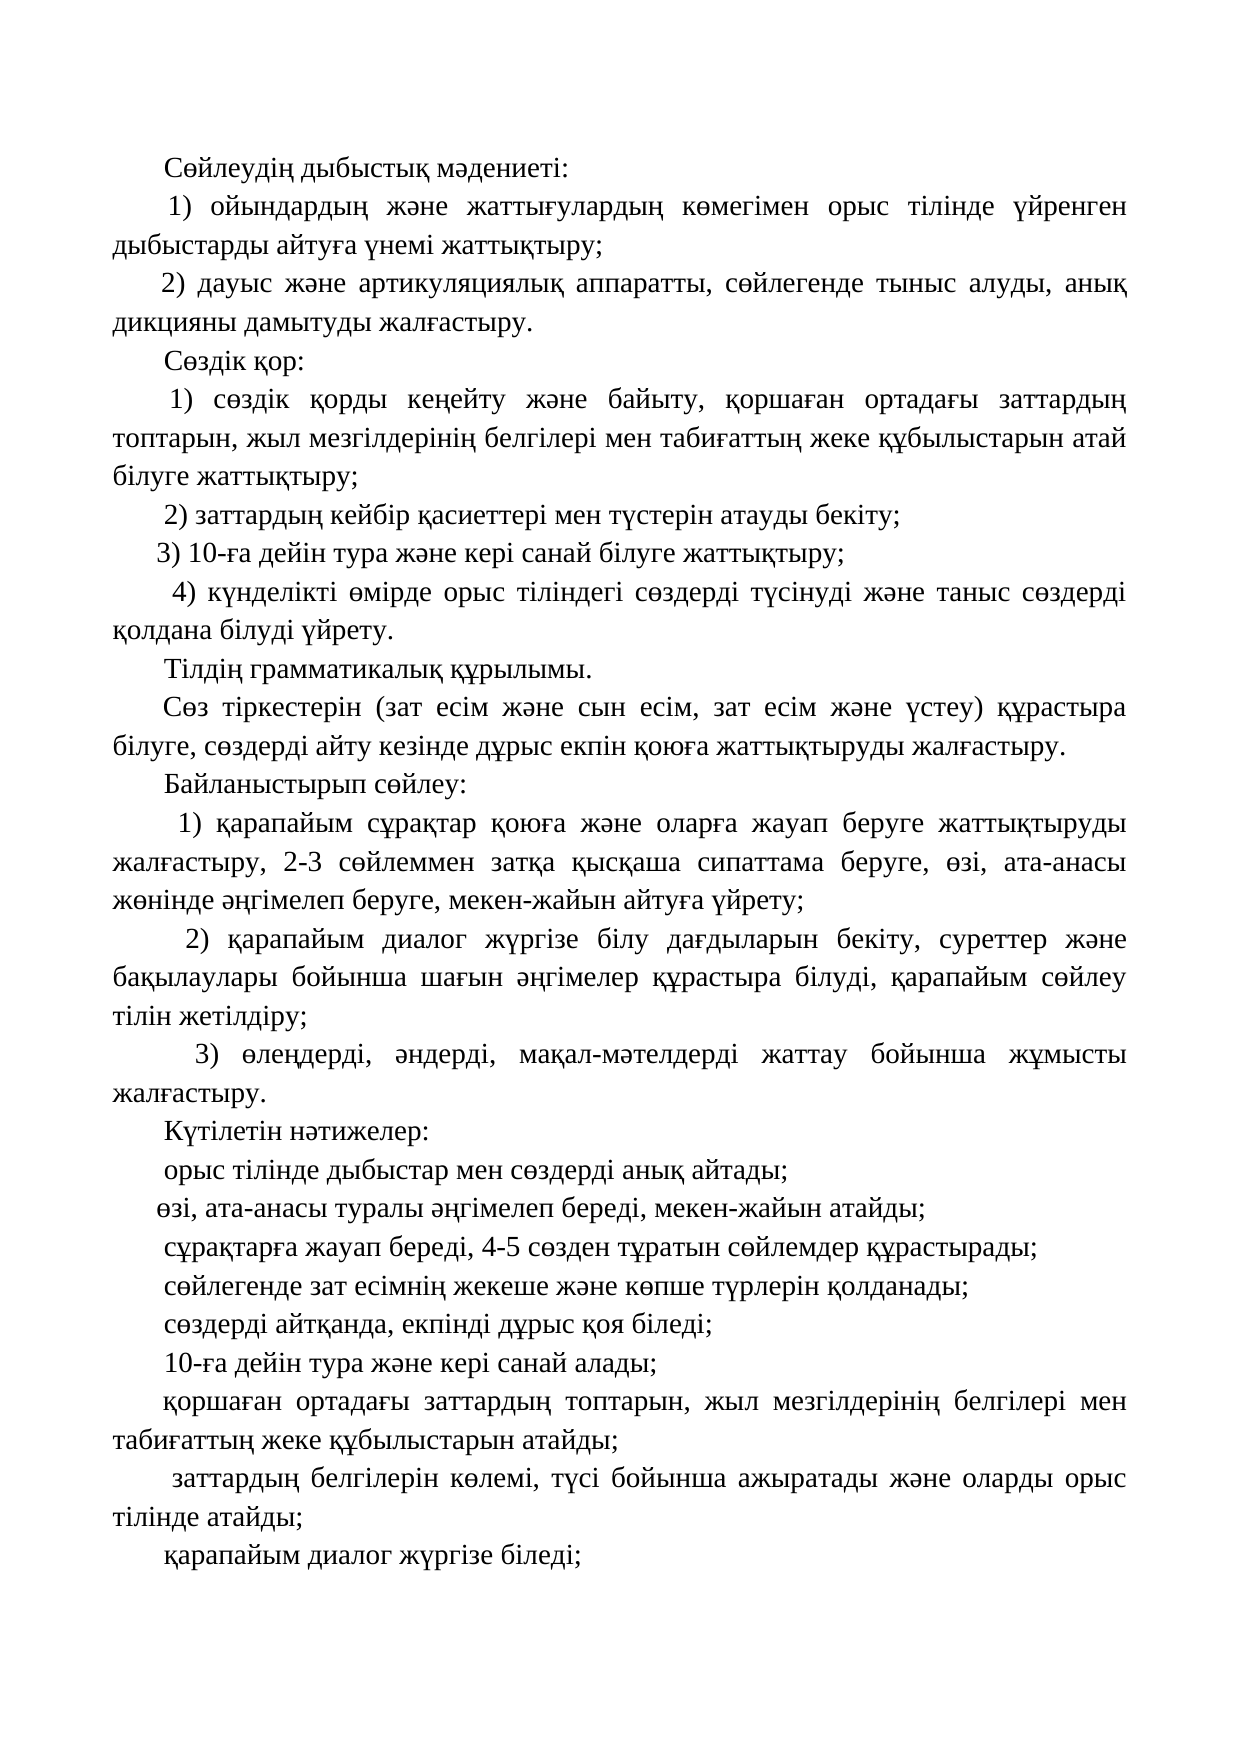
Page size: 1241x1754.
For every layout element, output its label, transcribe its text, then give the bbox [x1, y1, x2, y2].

text заттардың белгілерін көлемі, түсі бойынша ажыратады және оларды орыс тілінде атайды; [112, 1460, 1128, 1532]
text 4) күнделікті өмірде орыс тіліндегі сөздерді түсінуді және таныс сөздерді қолдана білуді үйрету. [112, 574, 1128, 646]
text 2) заттардың кейбір қасиеттері мен түстерін атауды бекіту; [112, 497, 1128, 530]
text 1) қарапайым сұрақтар қоюға және оларға жауап беруге жаттықтыруды жалғастыру, 2-3 сөйлеммен затқа қысқаша сипаттама беруге, өзі, ата-анасы жөнінде әңгімелеп беруге, мекен-жайын айтуға үйрету; [112, 805, 1128, 916]
text Сөйлеудің дыбыстық мәдениеті: [112, 150, 1128, 183]
text қоршаған ортадағы заттардың топтарын, жыл мезгілдерінің белгілері мен табиғаттың жеке құбылыстарын атайды; [112, 1383, 1128, 1455]
text Сөз тіркестерін (зат есім және сын есім, зат есім және үстеу) құрастыра білуге, сөздерді айту кезінде дұрыс екпін қоюға жаттықтыруды жалғастыру. [112, 689, 1128, 762]
text қарапайым диалог жүргізе біледі; [112, 1537, 1128, 1571]
text Байланыстырып сөйлеу: [112, 767, 1128, 800]
text 10-ға дейін тура және кері санай алады; [112, 1345, 1128, 1378]
text 2) дауыс және артикуляциялық аппаратты, сөйлегенде тыныс алуды, анық дикцияны дамытуды жалғастыру. [112, 266, 1128, 338]
text орыс тілінде дыбыстар мен сөздерді анық айтады; [112, 1152, 1128, 1186]
text Сөздік қор: [112, 343, 1128, 376]
text Тілдің грамматикалық құрылымы. [112, 651, 1128, 684]
text сұрақтарға жауап береді, 4-5 сөзден тұратын сөйлемдер құрастырады; [112, 1229, 1128, 1263]
text сөздерді айтқанда, екпінді дұрыс қоя біледі; [112, 1306, 1128, 1340]
text сөйлегенде зат есімнің жекеше және көпше түрлерін қолданады; [112, 1268, 1128, 1301]
text 3) 10-ға дейін тура және кері санай білуге жаттықтыру; [112, 535, 1128, 569]
text 1) ойындардың және жаттығулардың көмегімен орыс тілінде үйренген дыбыстарды айтуға үнемі жаттықтыру; [112, 188, 1128, 261]
text Күтілетін нәтижелер: [112, 1113, 1128, 1147]
text 1) сөздік қорды кеңейту және байыту, қоршаған ортадағы заттардың топтарын, жыл мезгілдерінің белгілері мен табиғаттың жеке құбылыстарын атай білуге жаттықтыру; [112, 381, 1128, 492]
text 3) өлеңдерді, әндерді, мақал-мәтелдерді жаттау бойынша жұмысты жалғастыру. [112, 1036, 1128, 1108]
text өзі, ата-анасы туралы әңгімелеп береді, мекен-жайын атайды; [112, 1191, 1128, 1224]
text 2) қарапайым диалог жүргізе білу дағдыларын бекіту, суреттер және бақылаулары бойынша шағын әңгімелер құрастыра білуді, қарапайым сөйлеу тілін жетілдіру; [112, 921, 1128, 1031]
